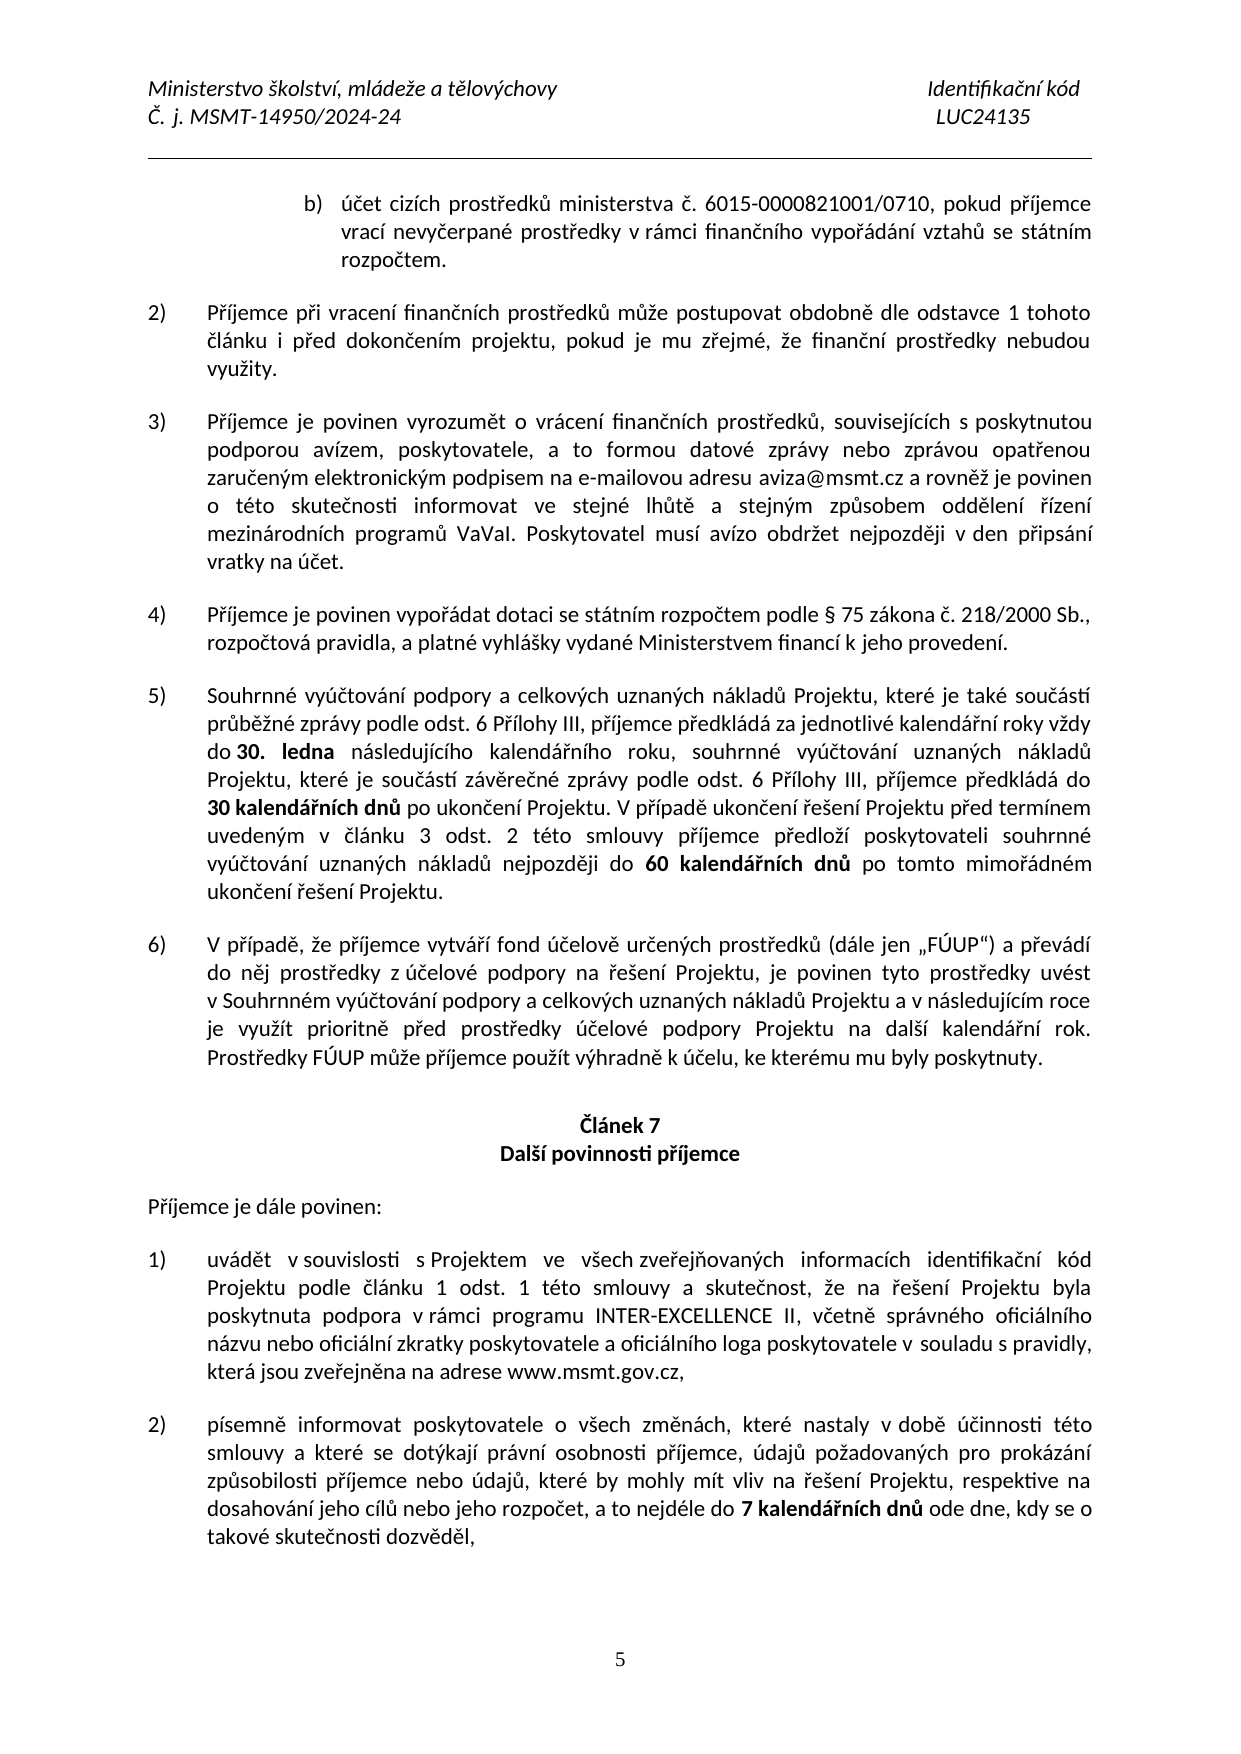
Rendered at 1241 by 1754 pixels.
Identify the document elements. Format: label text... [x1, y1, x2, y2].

text Další povinnosti příjemce [148, 1139, 1092, 1167]
list Příjemce je povinen vyrozumět o vrácení finančních prostředků, souvisejících s poskytnutou podporou avízem, poskytovatele, a to formou datové zprávy nebo zprávou opatřenou zaručeným elektronickým podpisem na e-mailovou adresu aviza@msmt.cz a rovněž je povinen o této skutečnosti informovat ve stejné lhůtě a stejným způsobem oddělení řízení mezinárodních programů VaVaI. Poskytovatel musí avízo obdržet nejpozději v den připsání vratky na účet. [148, 407, 1092, 575]
list V případě, že příjemce vytváří fond účelově určených prostředků (dále jen „FÚUP“) a převádí do něj prostředky z účelové podpory na řešení Projektu, je povinen tyto prostředky uvést v Souhrnném vyúčtování podpory a celkových uznaných nákladů Projektu a v následujícím roce je využít prioritně před prostředky účelové podpory Projektu na další kalendářní rok. Prostředky FÚUP může příjemce použít výhradně k účelu, ke kterému mu byly poskytnuty. [148, 931, 1092, 1071]
list Příjemce při vracení finančních prostředků může postupovat obdobně dle odstavce 1 tohoto článku i před dokončením projektu, pokud je mu zřejmé, že finanční prostředky nebudou využity. [148, 298, 1092, 382]
text Článek 7 [148, 1111, 1092, 1139]
list písemně informovat poskytovatele o všech změnách, které nastaly v době účinnosti této smlouvy a které se dotýkají právní osobnosti příjemce, údajů požadovaných pro prokázání způsobilosti příjemce nebo údajů, které by mohly mít vliv na řešení Projektu, respektive na dosahování jeho cílů nebo jeho rozpočet, a to nejdéle do 7 kalendářních dnů ode dne, kdy se o takové skutečnosti dozvěděl, [148, 1410, 1092, 1550]
text Příjemce je dále povinen: [148, 1192, 1092, 1220]
list uvádět v souvislosti s Projektem ve všech zveřejňovaných informacích identifikační kód Projektu podle článku 1 odst. 1 této smlouvy a skutečnost, že na řešení Projektu byla poskytnuta podpora v rámci programu INTER-EXCELLENCE II, včetně správného oficiálního názvu nebo oficiální zkratky poskytovatele a oficiálního loga poskytovatele v souladu s pravidly, která jsou zveřejněna na adrese www.msmt.gov.cz, [148, 1245, 1092, 1385]
list Příjemce je povinen vypořádat dotaci se státním rozpočtem podle § 75 zákona č. 218/2000 Sb., rozpočtová pravidla, a platné vyhlášky vydané Ministerstvem financí k jeho provedení. [148, 600, 1092, 656]
list Souhrnné vyúčtování podpory a celkových uznaných nákladů Projektu, které je také součástí průběžné zprávy podle odst. 6 Přílohy III, příjemce předkládá za jednotlivé kalendářní roky vždy do 30. ledna následujícího kalendářního roku, souhrnné vyúčtování uznaných nákladů Projektu, které je součástí závěrečné zprávy podle odst. 6 Přílohy III, příjemce předkládá do 30 kalendářních dnů po ukončení Projektu. V případě ukončení řešení Projektu před termínem uvedeným v článku 3 odst. 2 této smlouvy příjemce předloží poskytovateli souhrnné vyúčtování uznaných nákladů nejpozději do 60 kalendářních dnů po tomto mimořádném ukončení řešení Projektu. [148, 681, 1092, 906]
list účet cizích prostředků ministerstva č. 6015-0000821001/0710, pokud příjemce vrací nevyčerpané prostředky v rámci finančního vypořádání vztahů se státním rozpočtem. [304, 189, 1092, 273]
